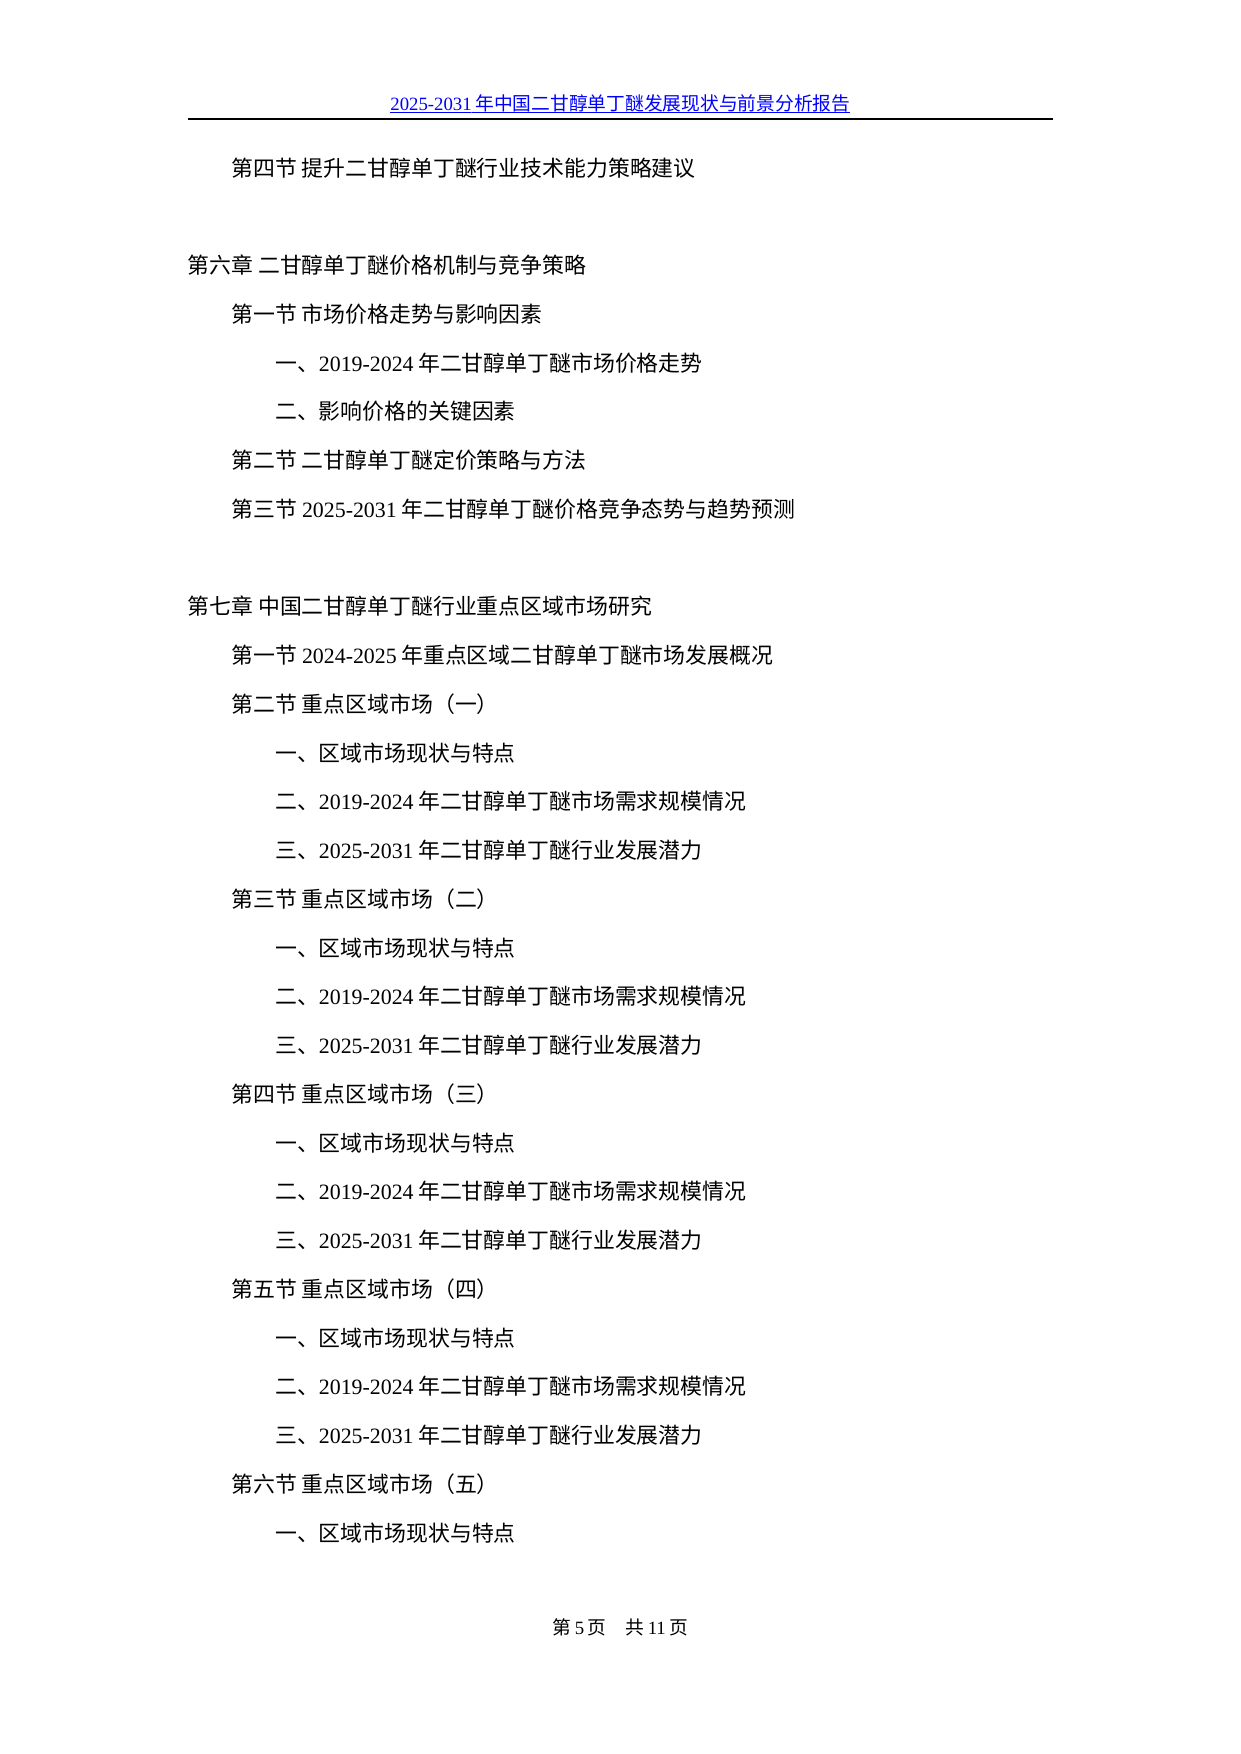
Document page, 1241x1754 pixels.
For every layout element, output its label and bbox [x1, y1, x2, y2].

text [187, 150, 1053, 1548]
